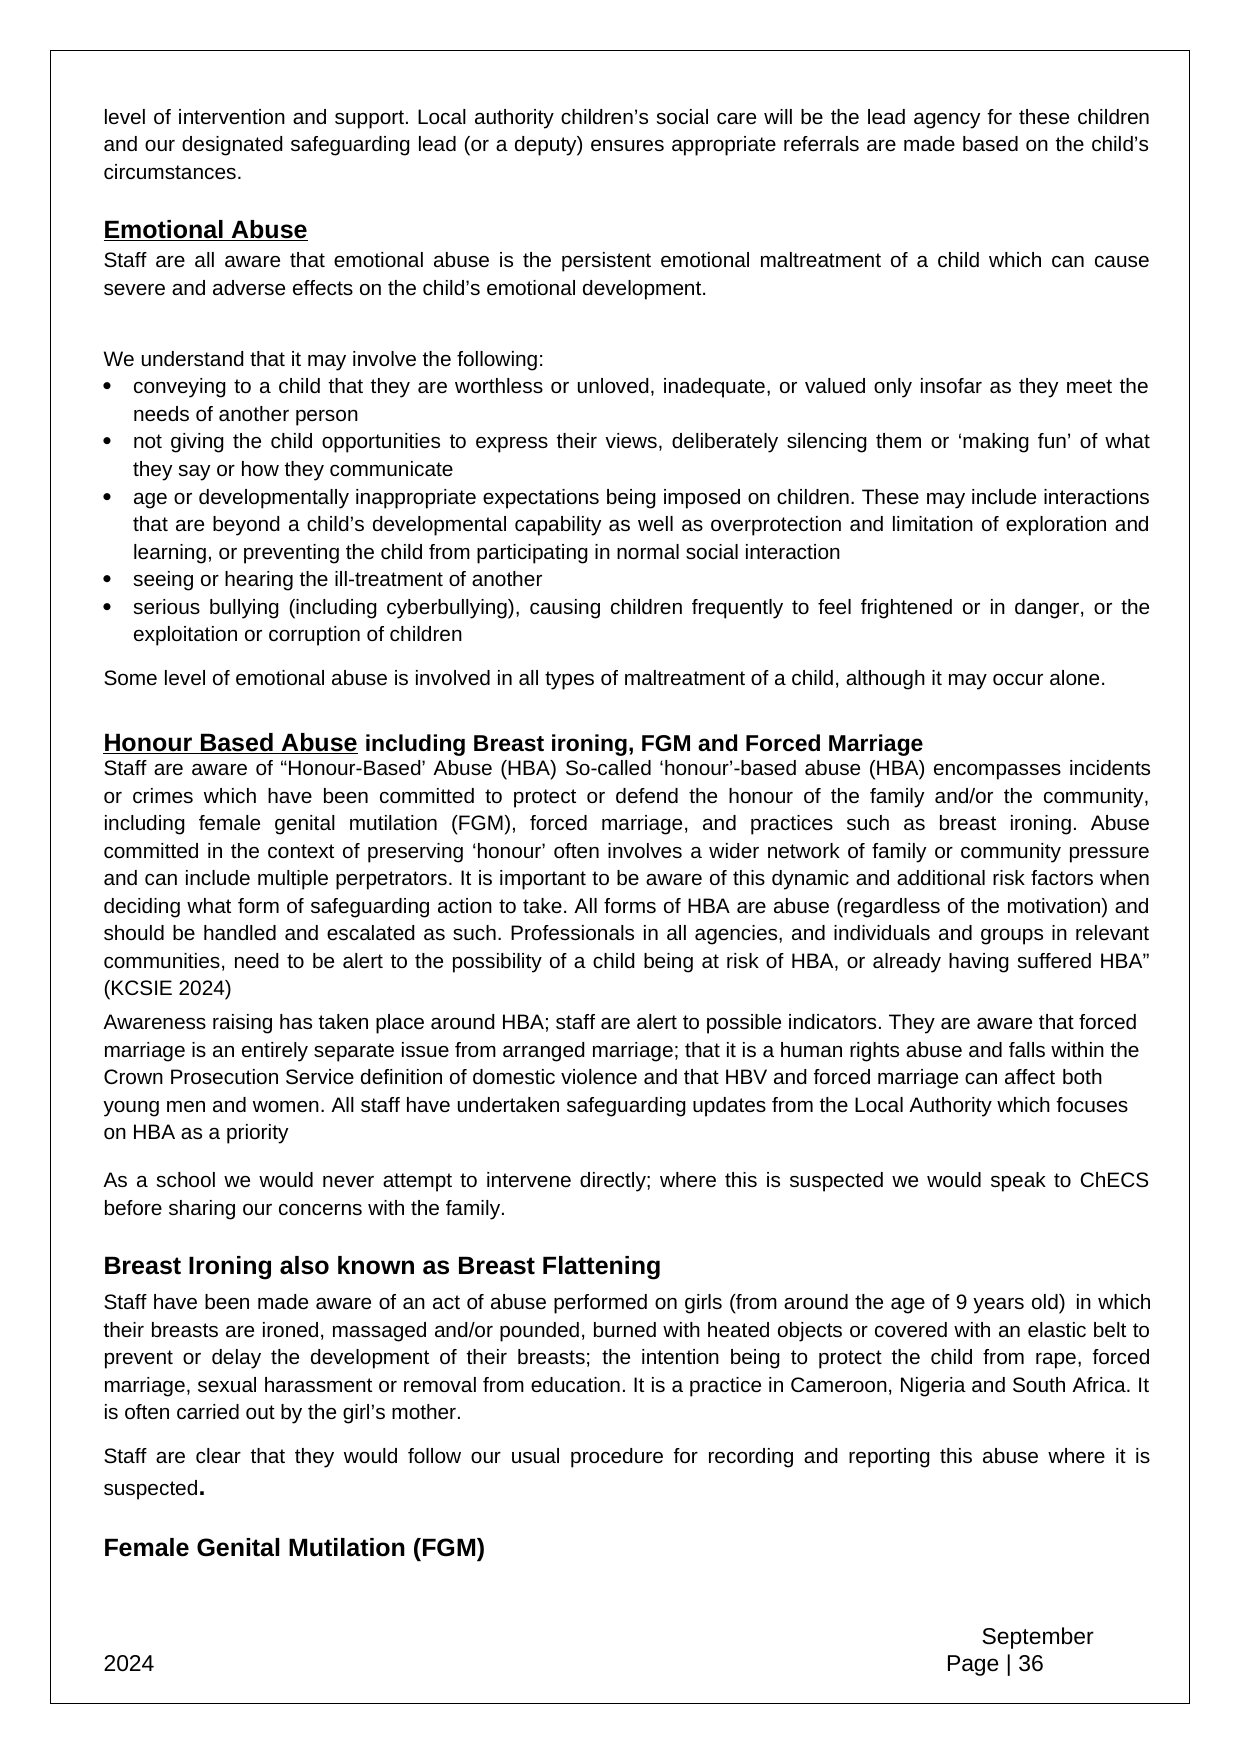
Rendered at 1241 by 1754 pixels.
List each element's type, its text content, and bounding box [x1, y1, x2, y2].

text We understand that it may involve the following: [103, 347, 1152, 371]
list not giving the child opportunities to express their views, deliberately silencing them or ‘making fun’ of what they say or how they communicate [103, 429, 1152, 481]
text Staff are all aware that emotional abuse is the persistent emotional maltreatment of a child which can cause severe and adverse effects on the child’s emotional development. [103, 248, 1152, 299]
text Awareness raising has taken place around HBA; staff are alert to possible indicators. They are aware that forced marriage is an entirely separate issue from arranged marriage; that it is a human rights abuse and falls within the Crown Prosecution Service definition of domestic violence and that HBV and forced marriage can affect both young men and women. All staff have undertaken safeguarding updates from the Local Authority which focuses on HBA as a priority [103, 1010, 1152, 1144]
text As a school we would never attempt to intervene directly; where this is suspected we would speak to ChECS before sharing our concerns with the family. [103, 1168, 1152, 1220]
text Emotional Abuse [103, 215, 1152, 243]
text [103, 105, 1152, 184]
text Female Genital Mutilation (FGM) [103, 1533, 1152, 1562]
text Staff are clear that they would follow our usual procedure for recording and reporting this abuse where it is suspected. [103, 1444, 1152, 1501]
list Staff have been made aware of an act of abuse performed on girls (from around the age of 9 years old) in which their breasts are ironed, massaged and/or pounded, burned with heated objects or covered with an elastic belt to prevent or delay the development of their breasts; the intention being to protect the child from rape, forced marriage, sexual harassment or removal from education. It is a practice in Cameroon, Nigeria and South Africa. It is often carried out by the girl’s mother. [103, 1290, 1152, 1424]
list conveying to a child that they are worthless or unloved, inadequate, or valued only insofar as they meet the needs of another person [103, 374, 1152, 426]
list age or developmentally inappropriate expectations being imposed on children. These may include interactions that are beyond a child’s developmental capability as well as overprotection and limitation of exploration and learning, or preventing the child from participating in normal social interaction [103, 484, 1152, 563]
text Staff are aware of “Honour-Based’ Abuse (HBA) So-called ‘honour’-based abuse (HBA) encompasses incidents or crimes which have been committed to protect or defend the honour of the family and/or the community, including female genital mutilation (FGM), forced marriage, and practices such as breast ironing. Abuse committed in the context of preserving ‘honour’ often involves a wider network of family or community pressure and can include multiple perpetrators. It is important to be aware of this dynamic and additional risk factors when deciding what form of safeguarding action to take. All forms of HBA are abuse (regardless of the motivation) and should be handled and escalated as such. Professionals in all agencies, and individuals and groups in relevant communities, need to be alert to the possibility of a child being at risk of HBA, or already having suffered HBA” (KCSIE 2024) [103, 756, 1152, 1000]
text Honour Based Abuse including Breast ironing, FGM and Forced Marriage [103, 727, 1152, 756]
list serious bullying (including cyberbullying), causing children frequently to feel frightened or in danger, or the exploitation or corruption of children [103, 595, 1152, 646]
text Breast Ironing also known as Breast Flattening [103, 1251, 1152, 1279]
list seeing or hearing the ill-treatment of another [103, 567, 1152, 591]
text Some level of emotional abuse is involved in all types of maltreatment of a child, although it may occur alone. [103, 666, 1152, 690]
